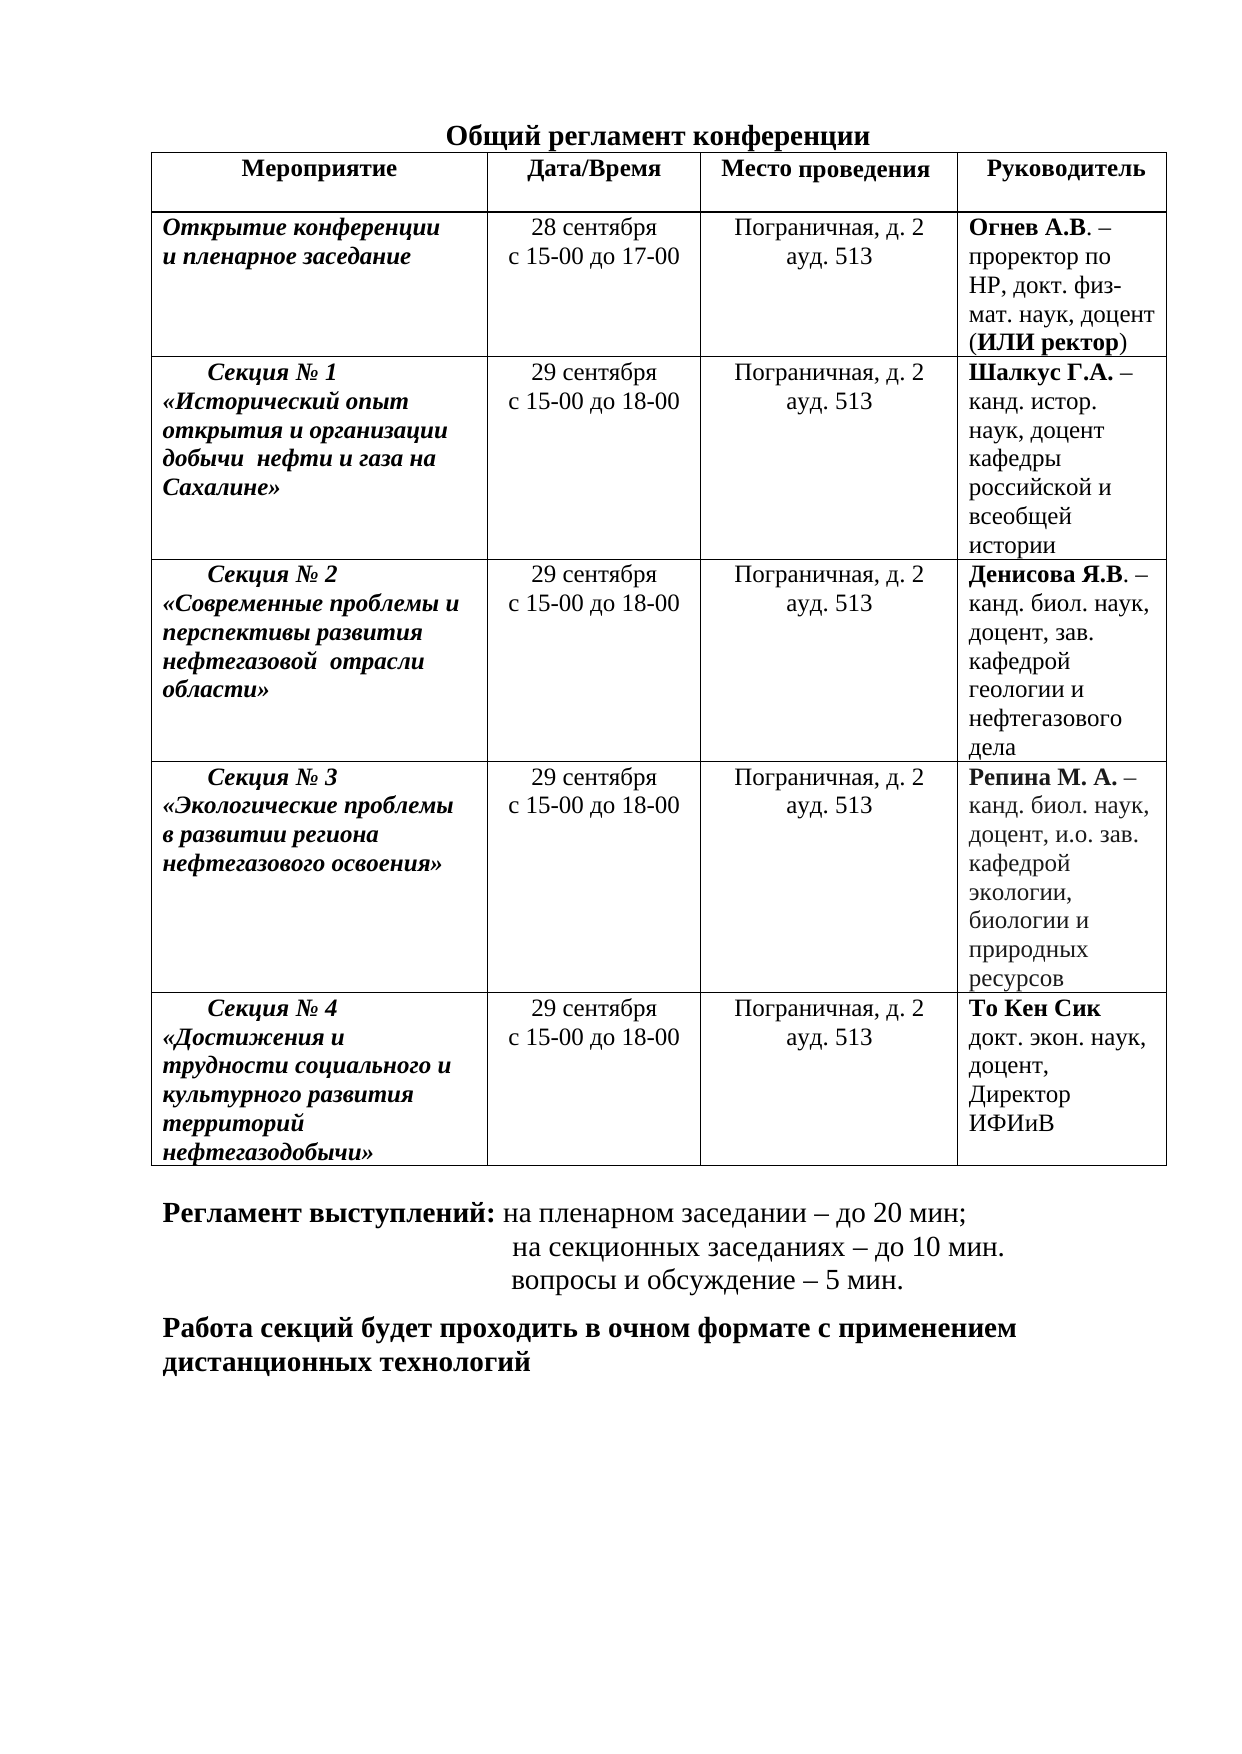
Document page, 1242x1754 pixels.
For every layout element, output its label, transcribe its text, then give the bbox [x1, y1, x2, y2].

table_cell Пограничная, д. 2 ауд. 513 [701, 213, 957, 356]
table_cell Репина М. А. – канд. биол. наук, доцент, и.о. зав. кафедрой экологии, биологии и природных ресурсов [958, 762, 1166, 992]
text Работа секций будет проходить в очном формате с применением дистанционных технологий [162, 1310, 1060, 1377]
table_cell Шалкус Г.А. – канд. истор. наук, доцент кафедры российской и всеобщей истории [958, 357, 1166, 558]
table_cell 29 сентября с 15-00 до 18-00 [488, 993, 700, 1165]
table_cell Секция № 2 «Современные проблемы и перспективы развития нефтегазовой отрасли области» [152, 560, 487, 761]
text на секционных заседаниях – до 10 мин. [409, 1229, 1160, 1262]
text Регламент выступлений: на пленарном заседании – до 20 мин; [162, 1195, 1146, 1229]
table_cell Секция № 3 «Экологические проблемы в развитии региона нефтегазового освоения» [152, 762, 487, 992]
table_cell Секция № 4 «Достижения и трудности социального и культурного развития территорий нефтегазодобычи» [152, 993, 487, 1165]
table_cell То Кен Сик докт. экон. наук, доцент, Директор ИФИиВ [958, 993, 1166, 1165]
table_cell 29 сентября с 15-00 до 18-00 [488, 762, 700, 992]
text Общий регламент конференции [162, 118, 1153, 152]
table_header Дата/Время [488, 153, 700, 211]
table_cell 29 сентября с 15-00 до 18-00 [488, 560, 700, 761]
table_cell Денисова Я.В. – канд. биол. наук, доцент, зав. кафедрой геологии и нефтегазового дела [958, 560, 1166, 761]
table_cell Огнев А.В. – проректор по НР, докт. физ-мат. наук, доцент (ИЛИ ректор) [958, 213, 1166, 356]
table_header Место проведения [701, 153, 957, 211]
table_cell 28 сентября с 15-00 до 17-00 [488, 213, 700, 356]
table_cell Пограничная, д. 2 ауд. 513 [701, 560, 957, 761]
table_header Руководитель [958, 153, 1166, 211]
table_cell Пограничная, д. 2 ауд. 513 [701, 762, 957, 992]
table_cell Секция № 1 «Исторический опыт открытия и организации добычи нефти и газа на Сахалине» [152, 357, 487, 558]
text вопросы и обсуждение – 5 мин. [409, 1262, 1160, 1296]
table_header Мероприятие [152, 153, 487, 211]
table_cell 29 сентября с 15-00 до 18-00 [488, 357, 700, 558]
table_cell Пограничная, д. 2 ауд. 513 [701, 993, 957, 1165]
table_cell Пограничная, д. 2 ауд. 513 [701, 357, 957, 558]
table_cell Открытие конференции и пленарное заседание [152, 213, 487, 356]
